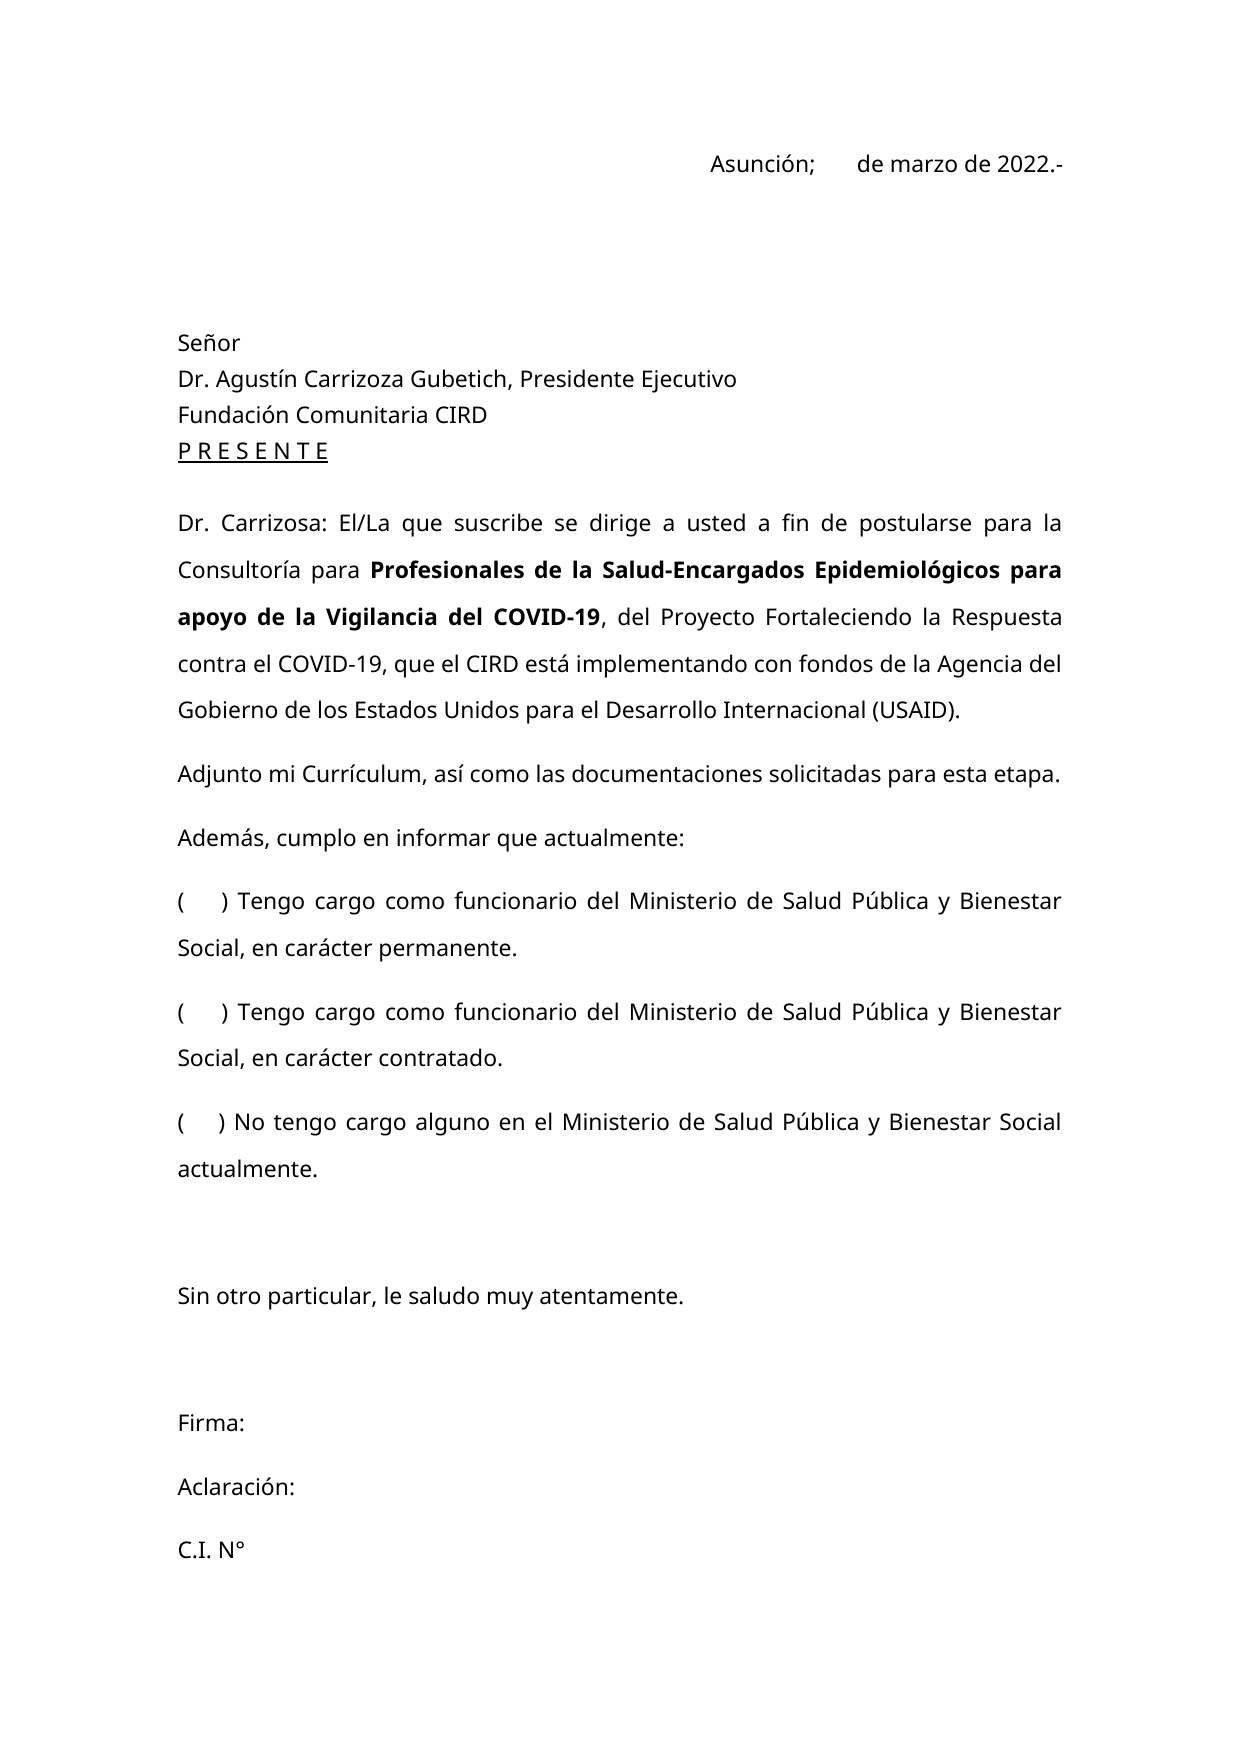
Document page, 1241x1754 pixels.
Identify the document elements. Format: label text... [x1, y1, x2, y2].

text C.I. N° [177, 1534, 1063, 1565]
text ( ) Tengo cargo como funcionario del Ministerio de Salud Pública y Bienestar Social, en carácter contratado. [177, 996, 1063, 1074]
text ( ) No tengo cargo alguno en el Ministerio de Salud Pública y Bienestar Social actualmente. [177, 1106, 1063, 1184]
text Dr. Agustín Carrizoza Gubetich, Presidente Ejecutivo [177, 363, 1063, 394]
text Firma: [177, 1407, 1063, 1438]
text Adjunto mi Currículum, así como las documentaciones solicitadas para esta etapa. [177, 758, 1063, 789]
text Dr. Carrizosa: El/La que suscribe se dirige a usted a fin de postularse para la Consultoría para Profesionales de la Salud-Encargados Epidemiológicos para apoyo de la Vigilancia del COVID-19, del Proyecto Fortaleciendo la Respuesta contra el COVID-19, que el CIRD está implementando con fondos de la Agencia del Gobierno de los Estados Unidos para el Desarrollo Internacional (USAID). [177, 507, 1063, 726]
text Además, cumplo en informar que actualmente: [177, 822, 1063, 853]
text Asunción; de marzo de 2022.- [177, 148, 1063, 179]
text Señor [177, 327, 1063, 358]
text Sin otro particular, le saludo muy atentamente. [177, 1280, 1063, 1311]
text Fundación Comunitaria CIRD [177, 399, 1063, 430]
text Aclaración: [177, 1471, 1063, 1502]
text P R E S E N T E [177, 435, 1063, 466]
text ( ) Tengo cargo como funcionario del Ministerio de Salud Pública y Bienestar Social, en carácter permanente. [177, 885, 1063, 963]
